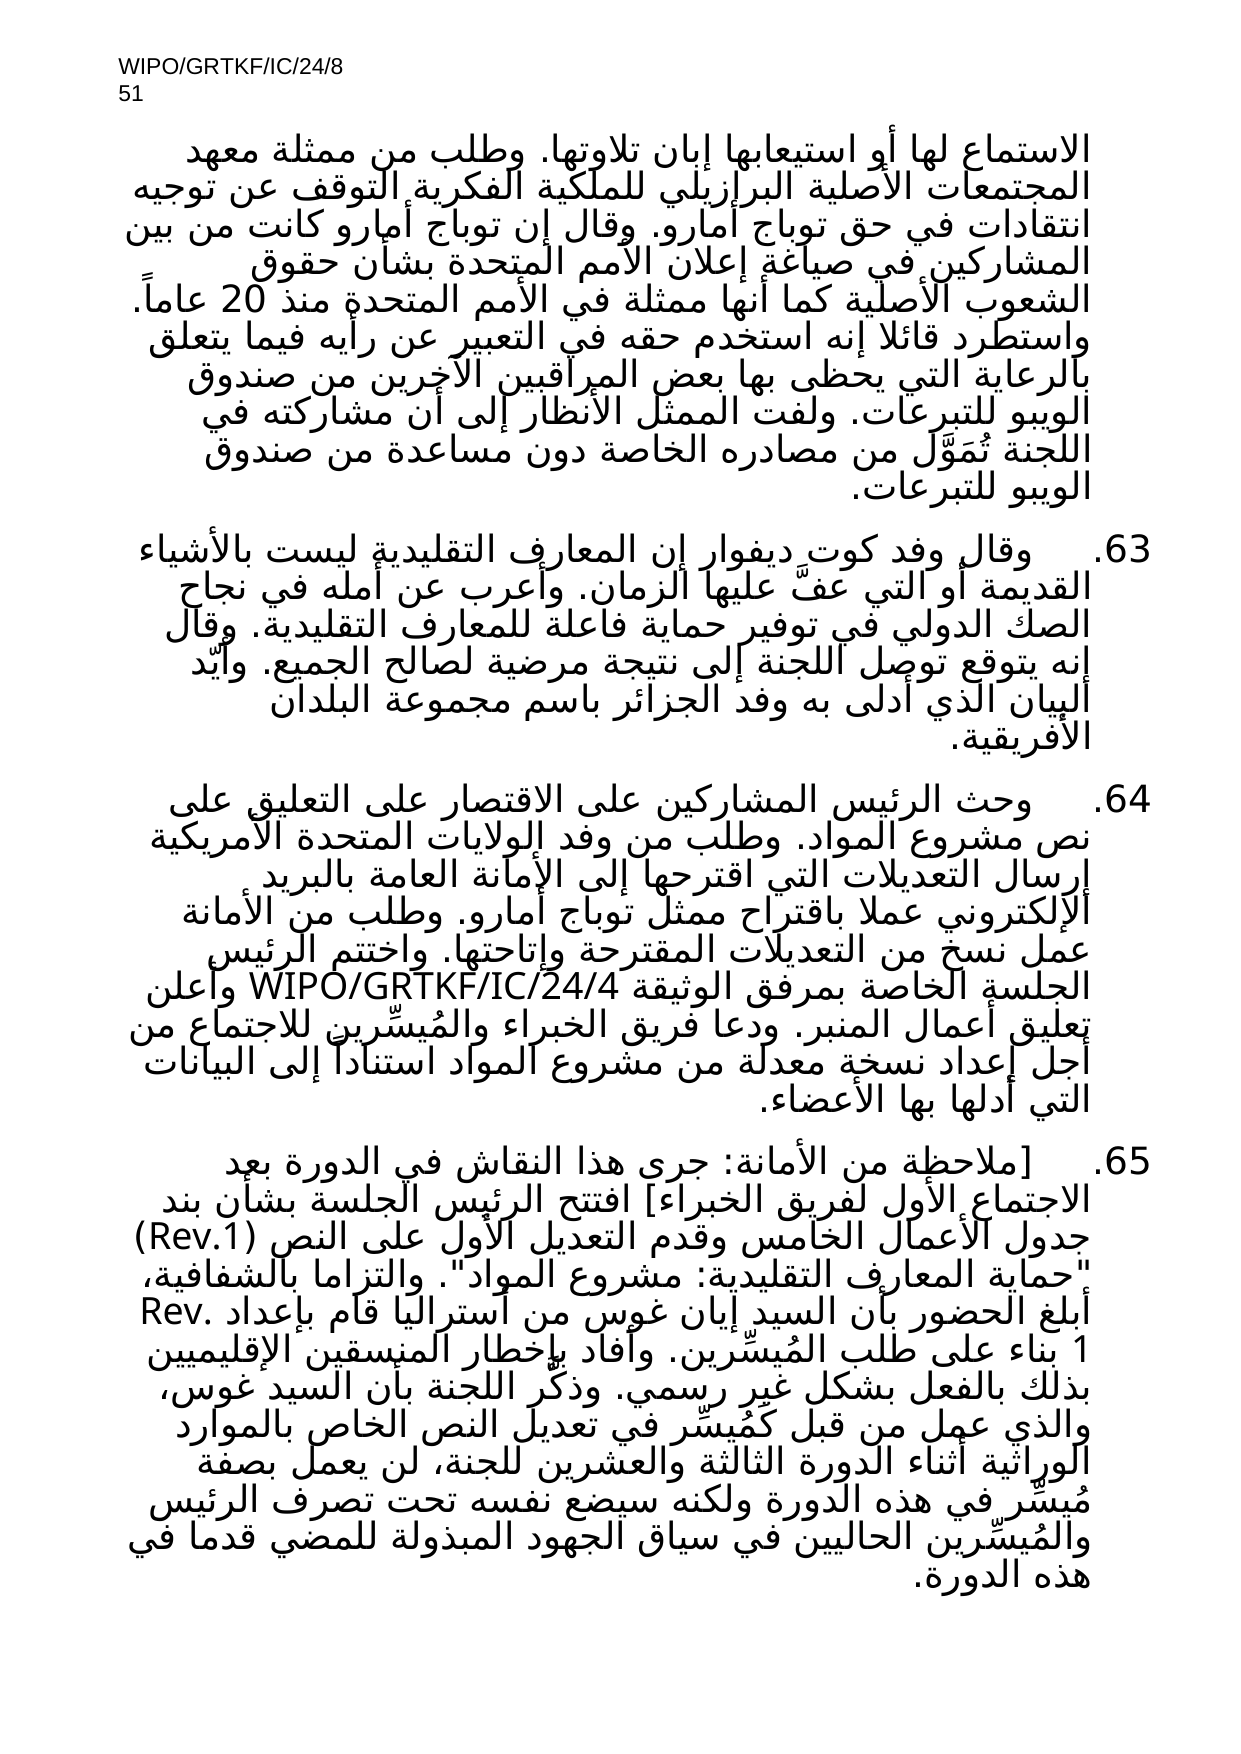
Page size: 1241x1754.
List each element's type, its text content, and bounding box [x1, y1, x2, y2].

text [118, 132, 1092, 507]
text وحث الرئيس المشاركين على الاقتصار على التعليق على نص مشروع المواد. وطلب من وفد الولايات المتحدة الأمريكية إرسال التعديلات التي اقترحها إلى الأمانة العامة بالبريد الإلكتروني عملا باقتراح ممثل توباج أمارو. وطلب من الأمانة عمل نسخ من التعديلات المقترحة وإتاحتها. واختتم الرئيس الجلسة الخاصة بمرفق الوثيقة WIPO/GRTKF/IC/24/4 وأعلن تعليق أعمال المنبر. ودعا فريق الخبراء والمُيسِّرين للاجتماع من أجل إعداد نسخة معدلة من مشروع المواد استناداً إلى البيانات التي أدلها بها الأعضاء. [118, 782, 1092, 1120]
text [ملاحظة من الأمانة: جرى هذا النقاش في الدورة بعد الاجتماع الأول لفريق الخبراء] افتتح الرئيس الجلسة بشأن بند جدول الأعمال الخامس وقدم التعديل الأول على النص (Rev.1) "حماية المعارف التقليدية: مشروع المواد". والتزاما بالشفافية، أبلغ الحضور بأن السيد إيان غوس من أستراليا قام بإعداد Rev. 1 بناء على طلب المُيسِّرين. وأفاد بإخطار المنسقين الإقليميين بذلك بالفعل بشكل غير رسمي. وذكَّر اللجنة بأن السيد غوس، والذي عمل من قبل كَمُيسِّر في تعديل النص الخاص بالموارد الوراثية أثناء الدورة الثالثة والعشرين للجنة، لن يعمل بصفة مُيسِّر في هذه الدورة ولكنه سيضع نفسه تحت تصرف الرئيس والمُيسِّرين الحاليين في سياق الجهود المبذولة للمضي قدما في هذه الدورة. [118, 1145, 1092, 1595]
text وقال وفد كوت ديفوار إن المعارف التقليدية ليست بالأشياء القديمة أو التي عفَّ عليها الزمان. وأعرب عن أمله في نجاح الصك الدولي في توفير حماية فاعلة للمعارف التقليدية. وقال إنه يتوقع توصل اللجنة إلى نتيجة مرضية لصالح الجميع. وأيّد البيان الذي أدلى به وفد الجزائر باسم مجموعة البلدان الأفريقية. [118, 532, 1092, 757]
